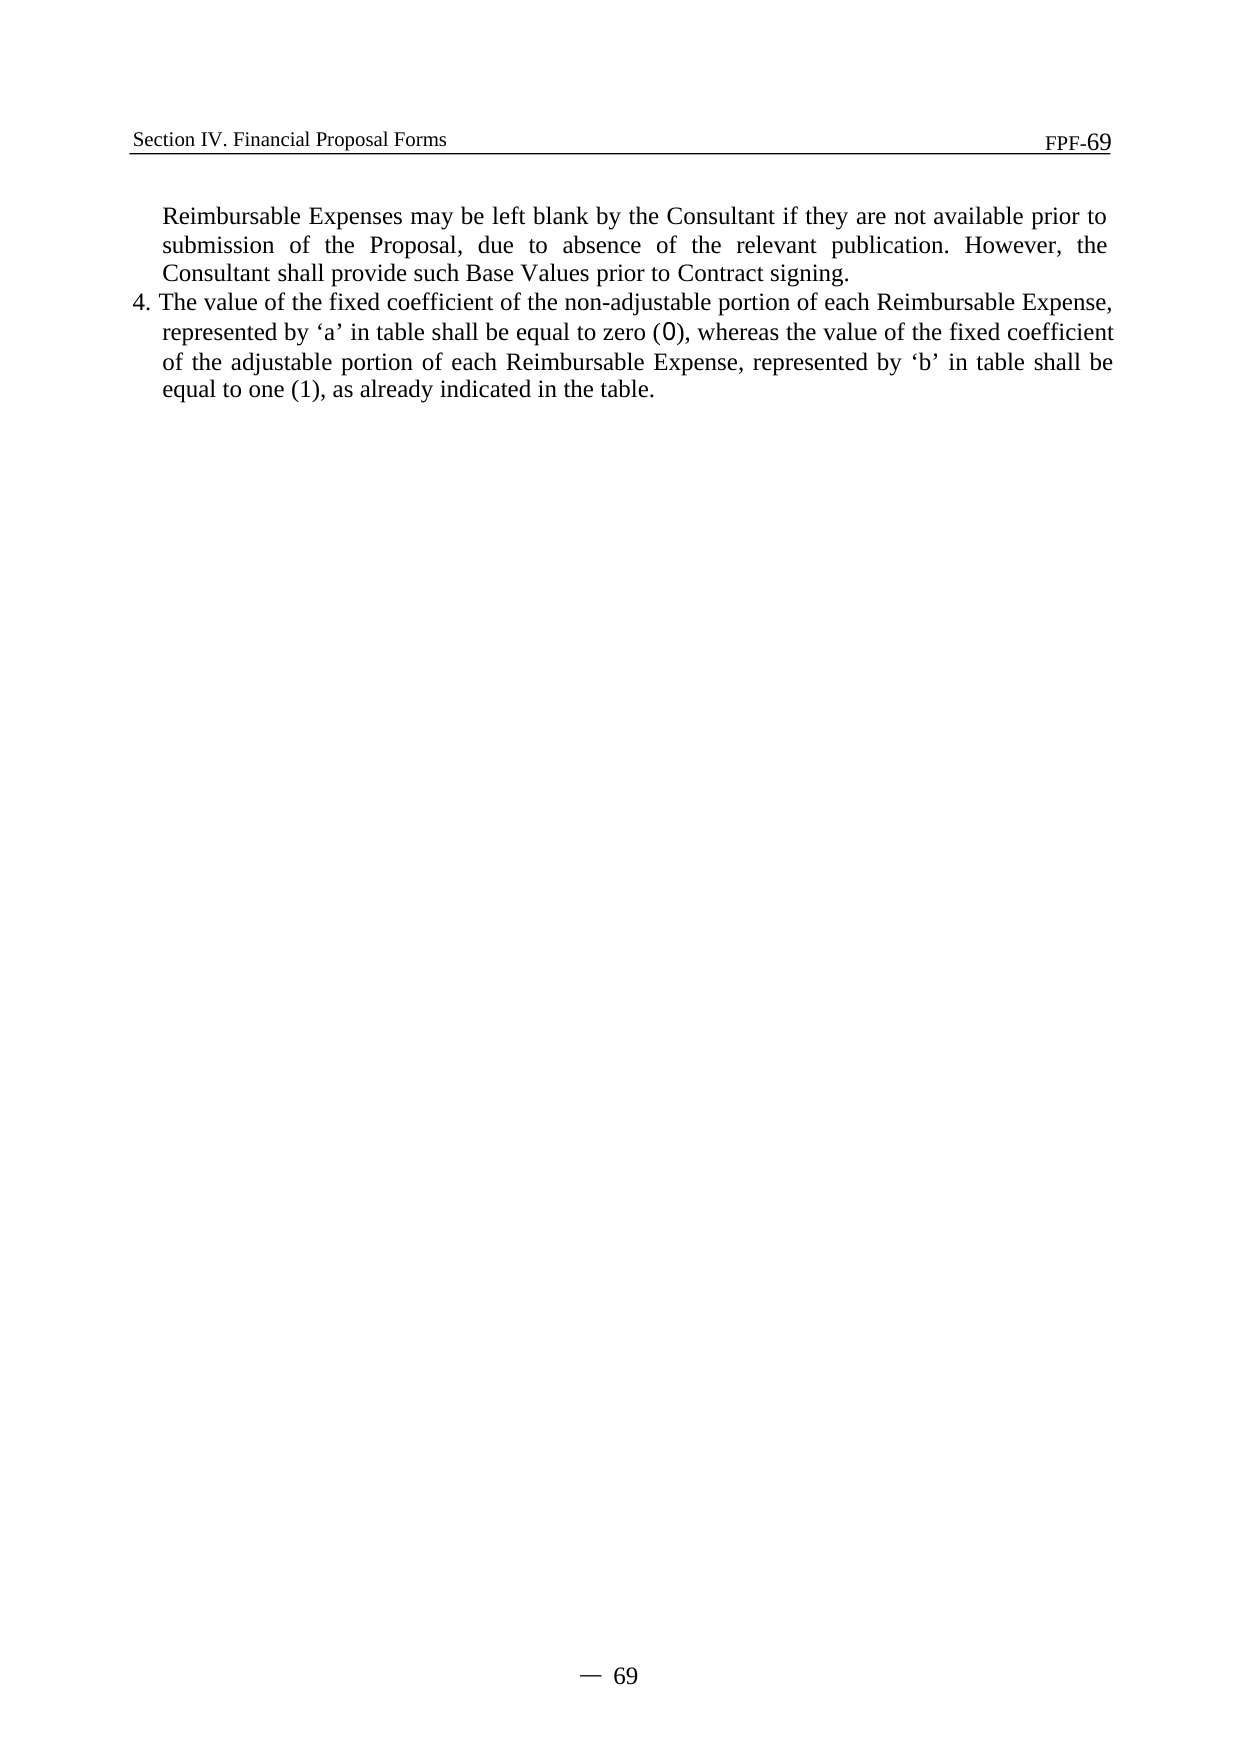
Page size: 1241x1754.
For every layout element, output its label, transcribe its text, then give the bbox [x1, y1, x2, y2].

list The value of the fixed coefficient of the non-adjustable portion of each Reimbursable Expense, represented by ‘a’ in table shall be equal to zero (0), whereas the value of the fixed coefficient of the adjustable portion of each Reimbursable Expense, represented by ‘b’ in table shall be equal to one (1), as already indicated in the table. [132, 288, 1114, 403]
text Reimbursable Expenses may be left blank by the Consultant if they are not available prior to submission of the Proposal, due to absence of the relevant publication. However, the Consultant shall provide such Base Values prior to Contract signing. [162, 201, 1108, 287]
